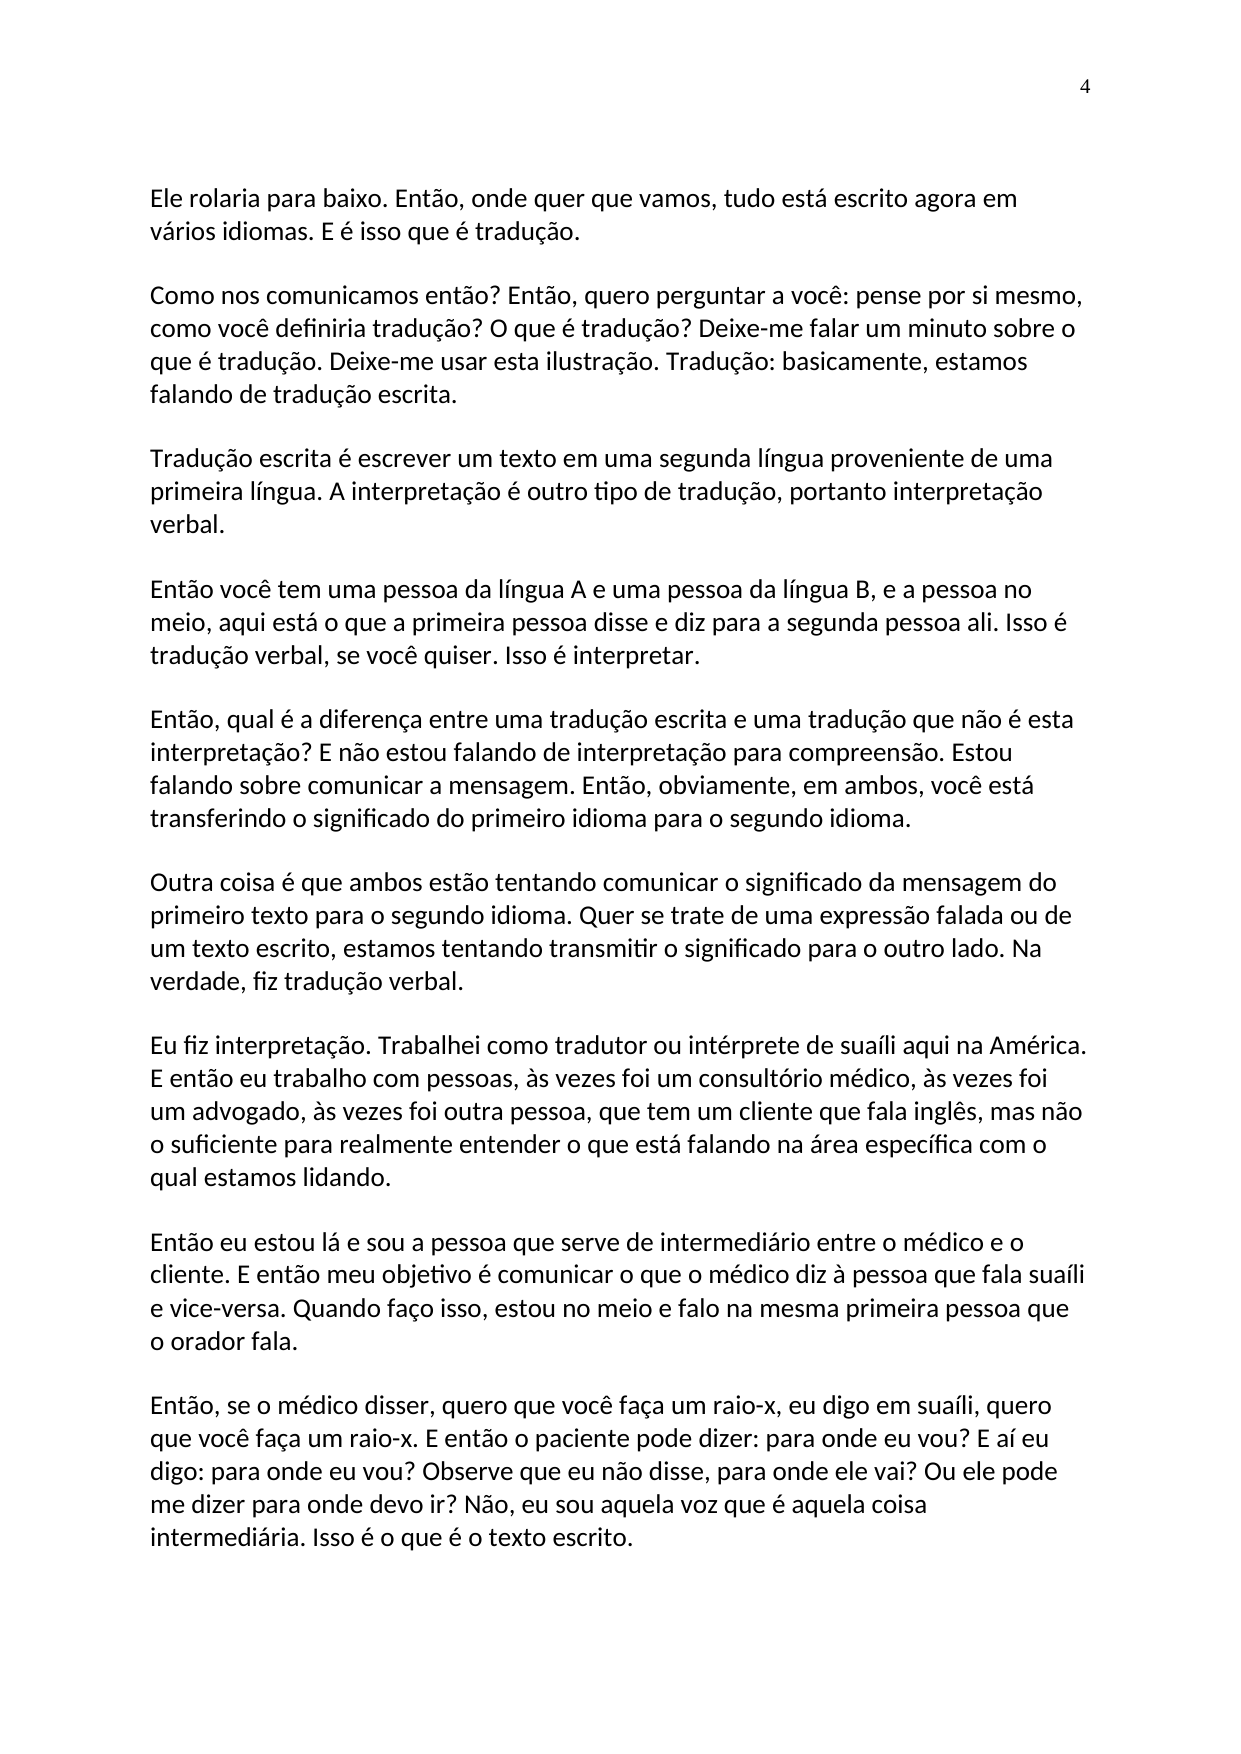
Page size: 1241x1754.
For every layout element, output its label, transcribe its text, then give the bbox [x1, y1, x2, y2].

text Como nos comunicamos então? Então, quero perguntar a você: pense por si mesmo, como você definiria tradução? O que é tradução? Deixe-me falar um minuto sobre o que é tradução. Deixe-me usar esta ilustração. Tradução: basicamente, estamos falando de tradução escrita. [150, 278, 1090, 410]
text Então, qual é a diferença entre uma tradução escrita e uma tradução que não é esta interpretação? E não estou falando de interpretação para compreensão. Estou falando sobre comunicar a mensagem. Então, obviamente, em ambos, você está transferindo o significado do primeiro idioma para o segundo idioma. [150, 702, 1090, 834]
text Ele rolaria para baixo. Então, onde quer que vamos, tudo está escrito agora em vários idiomas. E é isso que é tradução. [150, 181, 1090, 247]
text Então eu estou lá e sou a pessoa que serve de intermediário entre o médico e o cliente. E então meu objetivo é comunicar o que o médico diz à pessoa que fala suaíli e vice-versa. Quando faço isso, estou no meio e falo na mesma primeira pessoa que o orador fala. [150, 1225, 1090, 1357]
text Outra coisa é que ambos estão tentando comunicar o significado da mensagem do primeiro texto para o segundo idioma. Quer se trate de uma expressão falada ou de um texto escrito, estamos tentando transmitir o significado para o outro lado. Na verdade, fiz tradução verbal. [150, 865, 1090, 997]
text Então você tem uma pessoa da língua A e uma pessoa da língua B, e a pessoa no meio, aqui está o que a primeira pessoa disse e diz para a segunda pessoa ali. Isso é tradução verbal, se você quiser. Isso é interpretar. [150, 572, 1090, 671]
text Eu fiz interpretação. Trabalhei como tradutor ou intérprete de suaíli aqui na América. E então eu trabalho com pessoas, às vezes foi um consultório médico, às vezes foi um advogado, às vezes foi outra pessoa, que tem um cliente que fala inglês, mas não o suficiente para realmente entender o que está falando na área específica com o qual estamos lidando. [150, 1028, 1090, 1193]
text Tradução escrita é escrever um texto em uma segunda língua proveniente de uma primeira língua. A interpretação é outro tipo de tradução, portanto interpretação verbal. [150, 442, 1090, 541]
text Então, se o médico disser, quero que você faça um raio-x, eu digo em suaíli, quero que você faça um raio-x. E então o paciente pode dizer: para onde eu vou? E aí eu digo: para onde eu vou? Observe que eu não disse, para onde ele vai? Ou ele pode me dizer para onde devo ir? Não, eu sou aquela voz que é aquela coisa intermediária. Isso é o que é o texto escrito. [150, 1388, 1090, 1553]
